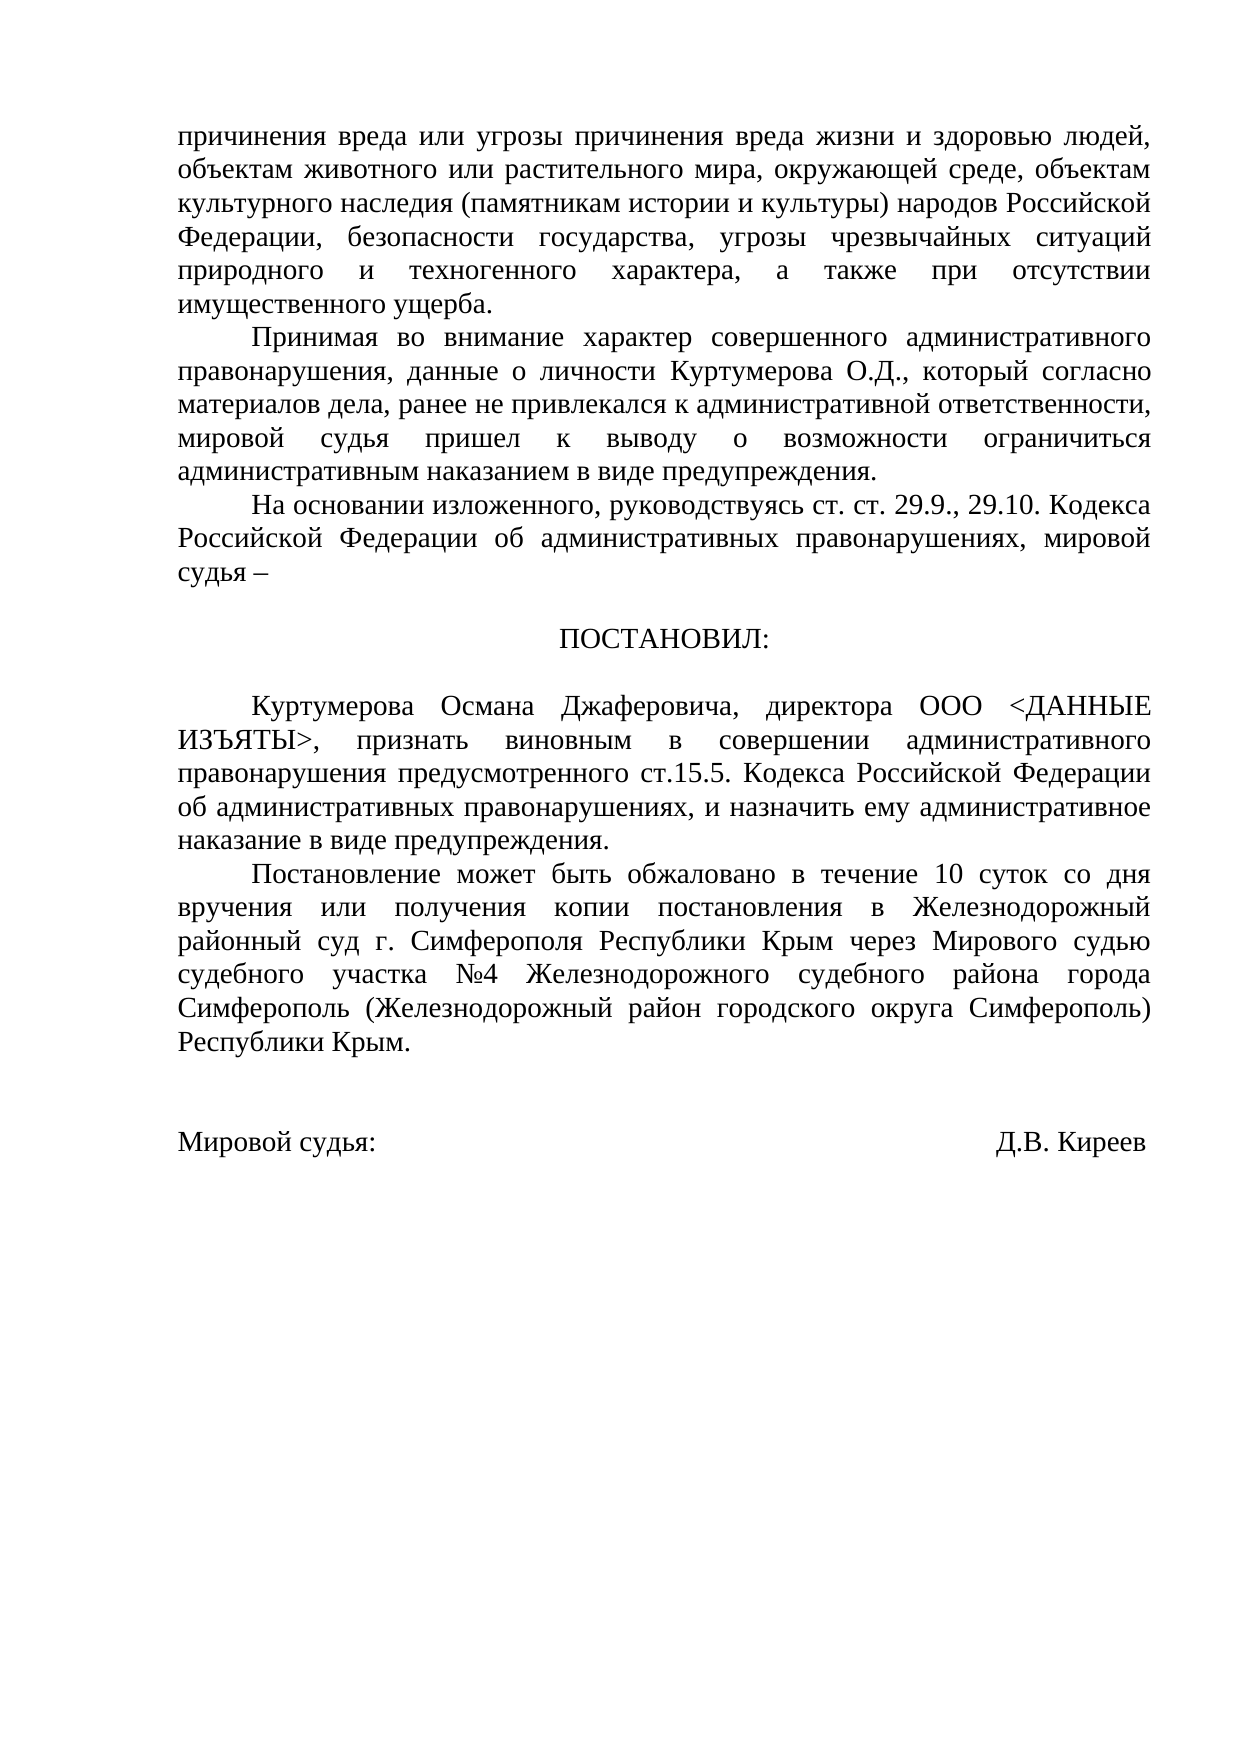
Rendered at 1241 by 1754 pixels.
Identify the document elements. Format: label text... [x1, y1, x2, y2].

text На основании изложенного, руководствуясь ст. ст. 29.9., 29.10. Кодекса Российской Федерации об административных правонарушениях, мировой судья – [177, 487, 1152, 588]
text ПОСТАНОВИЛ: [177, 621, 1152, 655]
text Принимая во внимание характер совершенного административного правонарушения, данные о личности Куртумерова О.Д., который согласно материалов дела, ранее не привлекался к административной ответственности, мировой судья пришел к выводу о возможности ограничиться административным наказанием в виде предупреждения. [177, 319, 1152, 487]
text Куртумерова Османа Джаферовича, директора ООО <ДАННЫЕ ИЗЪЯТЫ>, признать виновным в совершении административного правонарушения предусмотренного ст.15.5. Кодекса Российской Федерации об административных правонарушениях, и назначить ему административное наказание в виде предупреждения. [177, 688, 1152, 856]
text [177, 118, 1152, 319]
text Постановление может быть обжаловано в течение 10 суток со дня вручения или получения копии постановления в Железнодорожный районный суд г. Симферополя Республики Крым через Мирового судью судебного участка №4 Железнодорожного судебного района города Симферополь (Железнодорожный район городского округа Симферополь) Республики Крым. [177, 856, 1152, 1057]
